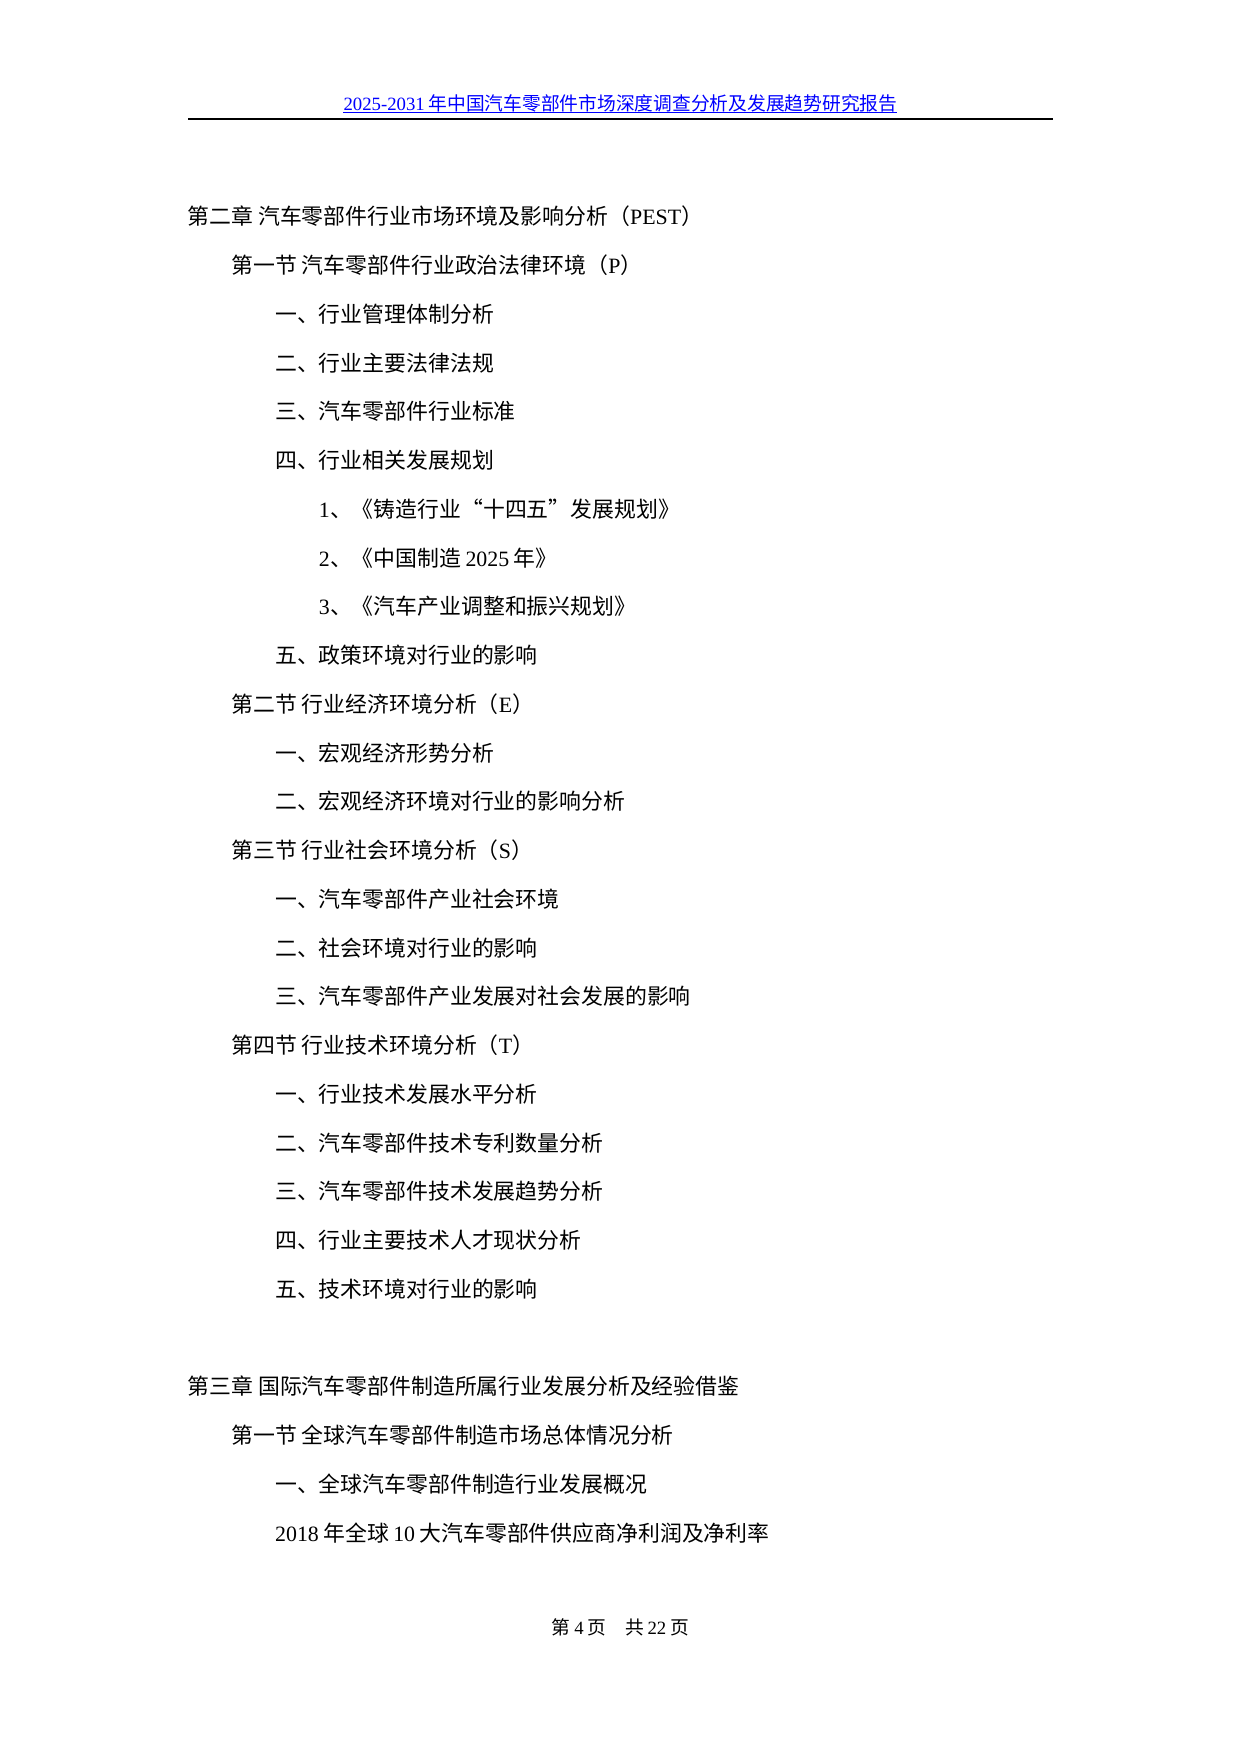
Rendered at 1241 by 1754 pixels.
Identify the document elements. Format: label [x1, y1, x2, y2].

text [187, 150, 1053, 1548]
